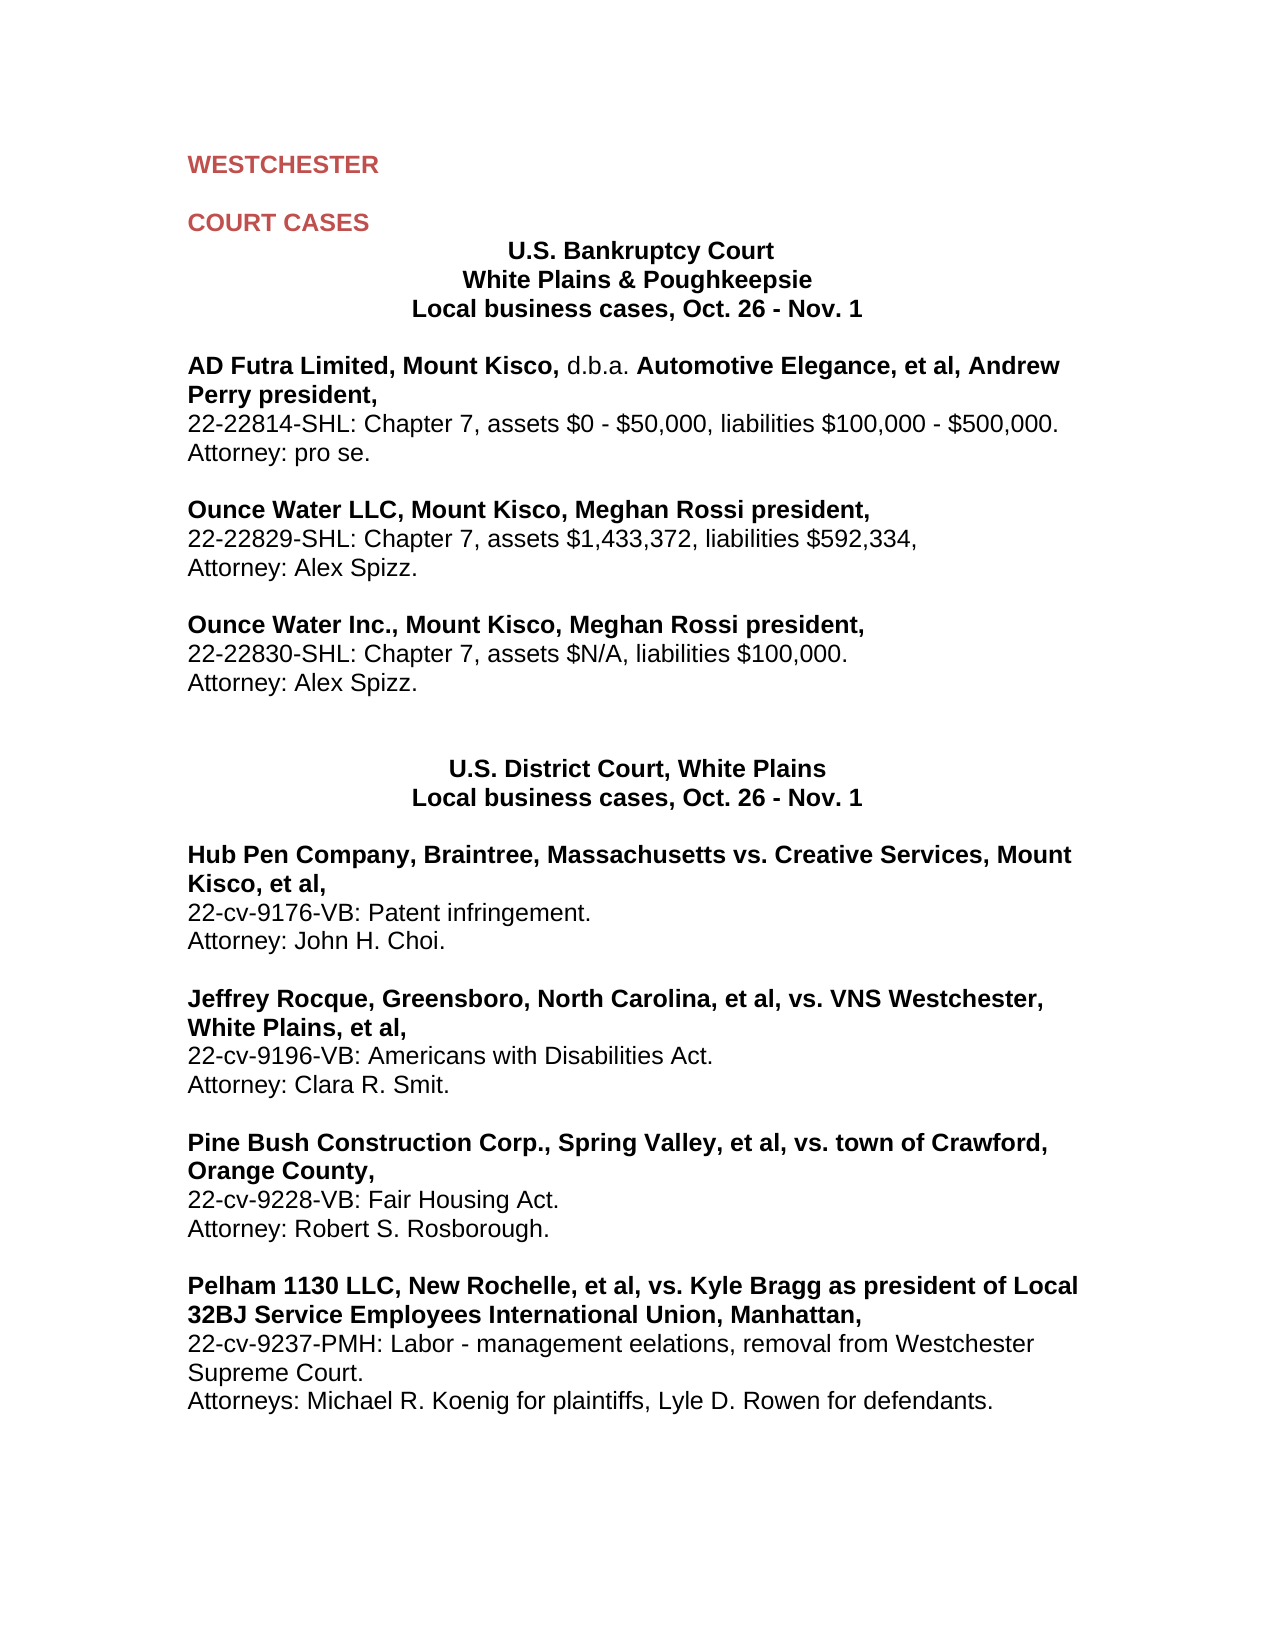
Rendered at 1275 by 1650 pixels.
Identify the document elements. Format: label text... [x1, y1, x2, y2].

text 22-cv-9196-VB: Americans with Disabilities Act. [187, 1041, 1087, 1070]
text U.S. District Court, White Plains [187, 754, 1087, 782]
text 22-cv-9228-VB: Fair Housing Act. [187, 1185, 1087, 1214]
text Attorney: pro se. [187, 437, 1087, 466]
text Pine Bush Construction Corp., Spring Valley, et al, vs. town of Crawford, Orange County, [187, 1127, 1087, 1185]
text 22-22830-SHL: Chapter 7, assets $N/A, liabilities $100,000. [187, 639, 1087, 667]
text Ounce Water LLC, Mount Kisco, Meghan Rossi president, [187, 495, 1087, 524]
text Attorney: John H. Choi. [187, 926, 1087, 955]
text Attorney: Alex Spizz. [187, 552, 1087, 581]
text 22-22814-SHL: Chapter 7, assets $0 - $50,000, liabilities $100,000 - $500,000. [187, 409, 1087, 437]
text Attorney: Robert S. Rosborough. [187, 1214, 1087, 1242]
text Hub Pen Company, Braintree, Massachusetts vs. Creative Services, Mount Kisco, et al, [187, 840, 1087, 897]
text U.S. Bankruptcy Court [187, 236, 1087, 265]
text 22-cv-9176-VB: Patent infringement. [187, 897, 1087, 926]
text Attorneys: Michael R. Koenig for plaintiffs, Lyle D. Rowen for defendants. [187, 1386, 1087, 1415]
text WESTCHESTER [187, 150, 1087, 179]
text Ounce Water Inc., Mount Kisco, Meghan Rossi president, [187, 610, 1087, 639]
text 22-22829-SHL: Chapter 7, assets $1,433,372, liabilities $592,334, [187, 524, 1087, 552]
text COURT CASES [187, 207, 1087, 236]
text Local business cases, Oct. 26 - Nov. 1 [187, 294, 1087, 322]
text Jeffrey Rocque, Greensboro, North Carolina, et al, vs. VNS Westchester, White Plains, et al, [187, 984, 1087, 1041]
text AD Futra Limited, Mount Kisco, d.b.a. Automotive Elegance, et al, Andrew Perry president, [187, 351, 1087, 409]
text Attorney: Alex Spizz. [187, 667, 1087, 696]
text Local business cases, Oct. 26 - Nov. 1 [187, 782, 1087, 811]
text Attorney: Clara R. Smit. [187, 1070, 1087, 1099]
text White Plains & Poughkeepsie [187, 265, 1087, 294]
text 22-cv-9237-PMH: Labor - management eelations, removal from Westchester Supreme Court. [187, 1329, 1087, 1386]
text Pelham 1130 LLC, New Rochelle, et al, vs. Kyle Bragg as president of Local 32BJ Service Employees International Union, Manhattan, [187, 1271, 1087, 1329]
